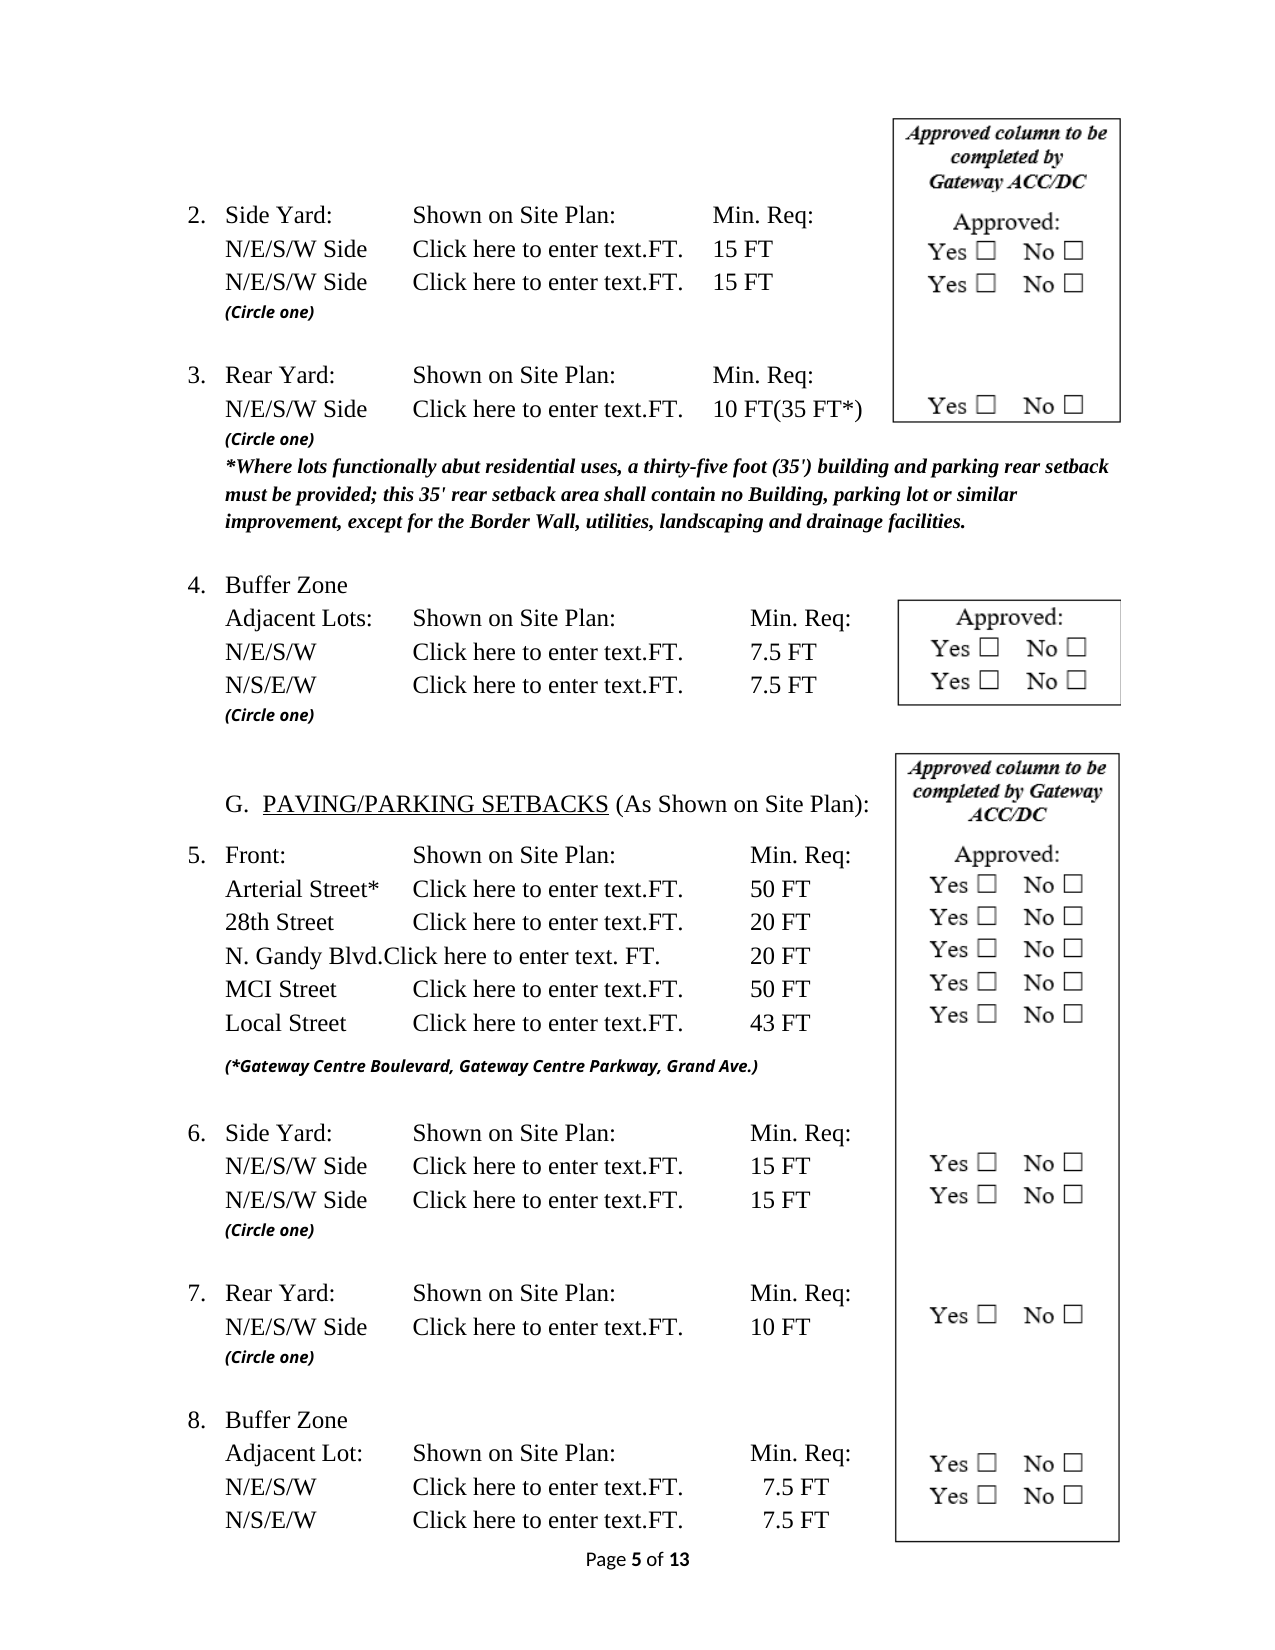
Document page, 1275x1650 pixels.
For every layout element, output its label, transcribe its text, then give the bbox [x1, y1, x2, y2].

list Buffer Zone [187, 1405, 891, 1433]
text Arterial Street* FT. 50 FT [225, 874, 891, 903]
text MCI Street FT. 50 FT [225, 974, 891, 1003]
text N/E/S/W FT. 7.5 FT [225, 1472, 891, 1501]
text (Circle one) [225, 428, 1125, 450]
list Buffer Zone [187, 570, 1125, 598]
text (Circle one) [225, 704, 1125, 727]
text Adjacent Lot: Shown on Site Plan: Min. Req: [225, 1438, 891, 1467]
text Adjacent Lots: Shown on Site Plan: Min. Req: [225, 603, 891, 632]
list Side Yard: Shown on Site Plan: Min. Req: [187, 1118, 891, 1147]
text *Where lots functionally abut residential uses, a thirty-five foot (35') building and parking rear setback must be provided; this 35' rear setback area shall contain no Building, parking lot or similar improvement, except for the Border Wall, utilities, landscaping and drainage facilities. [225, 454, 1125, 533]
text N/E/S/W Side FT. 15 FT [225, 1185, 891, 1214]
list Front: Shown on Site Plan: Min. Req: [187, 840, 891, 869]
list Rear Yard: Shown on Site Plan: Min. Req: [187, 361, 891, 389]
text N/E/S/W Side FT. 10 FT [225, 1312, 891, 1341]
text N/E/S/W Side FT. 10 FT(35 FT*) [225, 394, 891, 423]
list PAVING/PARKING SETBACKS (As Shown on Site Plan): [225, 789, 891, 818]
text N/S/E/W FT. 7.5 FT [225, 670, 891, 699]
text (Circle one) [225, 301, 891, 324]
text N/E/S/W Side FT. 15 FT [225, 234, 891, 263]
text N/E/S/W Side FT. 15 FT [225, 267, 891, 296]
text Local Street FT. 43 FT [225, 1008, 891, 1037]
text N/S/E/W FT. 7.5 FT [225, 1505, 891, 1534]
text N/E/S/W FT. 7.5 FT [225, 637, 891, 666]
text (Circle one) [225, 1345, 891, 1368]
list Side Yard: Shown on Site Plan: Min. Req: [187, 200, 891, 229]
list Rear Yard: Shown on Site Plan: Min. Req: [187, 1278, 891, 1307]
text N/E/S/W Side FT. 15 FT [225, 1151, 891, 1180]
text 28th Street FT. 20 FT [225, 907, 891, 936]
text (Circle one) [225, 1218, 891, 1241]
text (*Gateway Centre Boulevard, Gateway Centre Parkway, Grand Ave.) [225, 1055, 891, 1078]
text N. Gandy Blvd. FT. 20 FT [225, 941, 891, 970]
